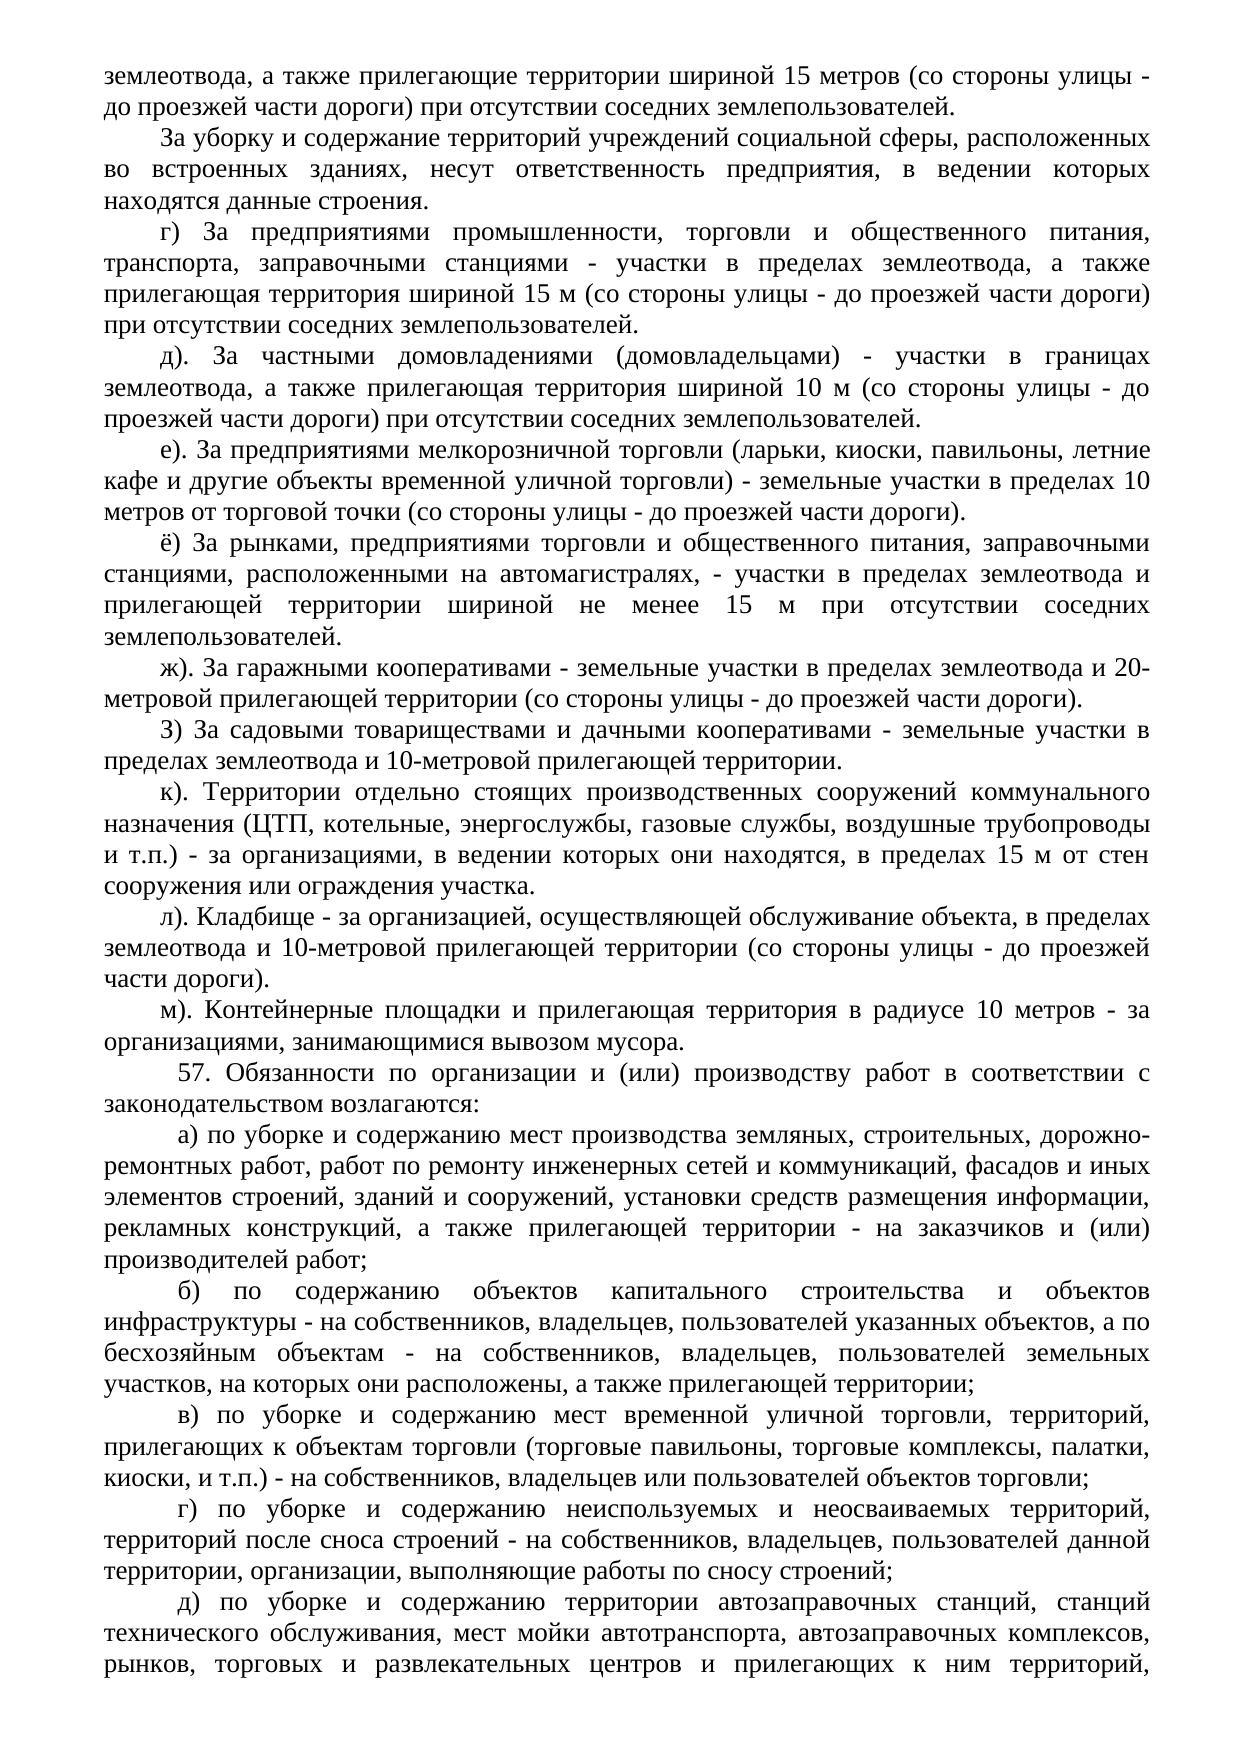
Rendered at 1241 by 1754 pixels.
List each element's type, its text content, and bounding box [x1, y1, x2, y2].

text г) по уборке и содержанию неиспользуемых и неосваиваемых территорий, территорий после сноса строений - на собственников, владельцев, пользователей данной территории, организации, выполняющие работы по сносу строений; [103, 1492, 1152, 1585]
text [103, 59, 1152, 121]
text З) За садовыми товариществами и дачными кооперативами - земельные участки в пределах землеотвода и 10-метровой прилегающей территории. [103, 713, 1152, 776]
text к). Территории отдельно стоящих производственных сооружений коммунального назначения (ЦТП, котельные, энергослужбы, газовые службы, воздушные трубопроводы и т.п.) - за организациями, в ведении которых они находятся, в пределах 15 м от стен сооружения или ограждения участка. [103, 776, 1152, 900]
text За уборку и содержание территорий учреждений социальной сферы, расположенных во встроенных зданиях, несут ответственность предприятия, в ведении которых находятся данные строения. [103, 121, 1152, 215]
text а) по уборке и содержанию мест производства земляных, строительных, дорожно-ремонтных работ, работ по ремонту инженерных сетей и коммуникаций, фасадов и иных элементов строений, зданий и сооружений, установки средств размещения информации, рекламных конструкций, а также прилегающей территории - на заказчиков и (или) производителей работ; [103, 1118, 1152, 1274]
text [103, 1585, 1152, 1679]
text ж). За гаражными кооперативами - земельные участки в пределах землеотвода и 20-метровой прилегающей территории (со стороны улицы - до проезжей части дороги). [103, 651, 1152, 713]
text д). За частными домовладениями (домовладельцами) - участки в границах землеотвода, а также прилегающая территория шириной 10 м (со стороны улицы - до проезжей части дороги) при отсутствии соседних землепользователей. [103, 339, 1152, 433]
text в) по уборке и содержанию мест временной уличной торговли, территорий, прилегающих к объектам торговли (торговые павильоны, торговые комплексы, палатки, киоски, и т.п.) - на собственников, владельцев или пользователей объектов торговли; [103, 1398, 1152, 1492]
text ё) За рынками, предприятиями торговли и общественного питания, заправочными станциями, расположенными на автомагистралях, - участки в пределах землеотвода и прилегающей территории шириной не менее 15 м при отсутствии соседних землепользователей. [103, 526, 1152, 651]
text г) За предприятиями промышленности, торговли и общественного питания, транспорта, заправочными станциями - участки в пределах землеотвода, а также прилегающая территория шириной 15 м (со стороны улицы - до проезжей части дороги) при отсутствии соседних землепользователей. [103, 215, 1152, 339]
text 57. Обязанности по организации и (или) производству работ в соответствии с законодательством возлагаются: [103, 1056, 1152, 1118]
text м). Контейнерные площадки и прилегающая территория в радиусе 10 метров - за организациями, занимающимися вывозом мусора. [103, 993, 1152, 1056]
text е). За предприятиями мелкорозничной торговли (ларьки, киоски, павильоны, летние кафе и другие объекты временной уличной торговли) - земельные участки в пределах 10 метров от торговой точки (со стороны улицы - до проезжей части дороги). [103, 433, 1152, 526]
text л). Кладбище - за организацией, осуществляющей обслуживание объекта, в пределах землеотвода и 10-метровой прилегающей территории (со стороны улицы - до проезжей части дороги). [103, 900, 1152, 993]
text б) по содержанию объектов капитального строительства и объектов инфраструктуры - на собственников, владельцев, пользователей указанных объектов, а по бесхозяйным объектам - на собственников, владельцев, пользователей земельных участков, на которых они расположены, а также прилегающей территории; [103, 1274, 1152, 1398]
